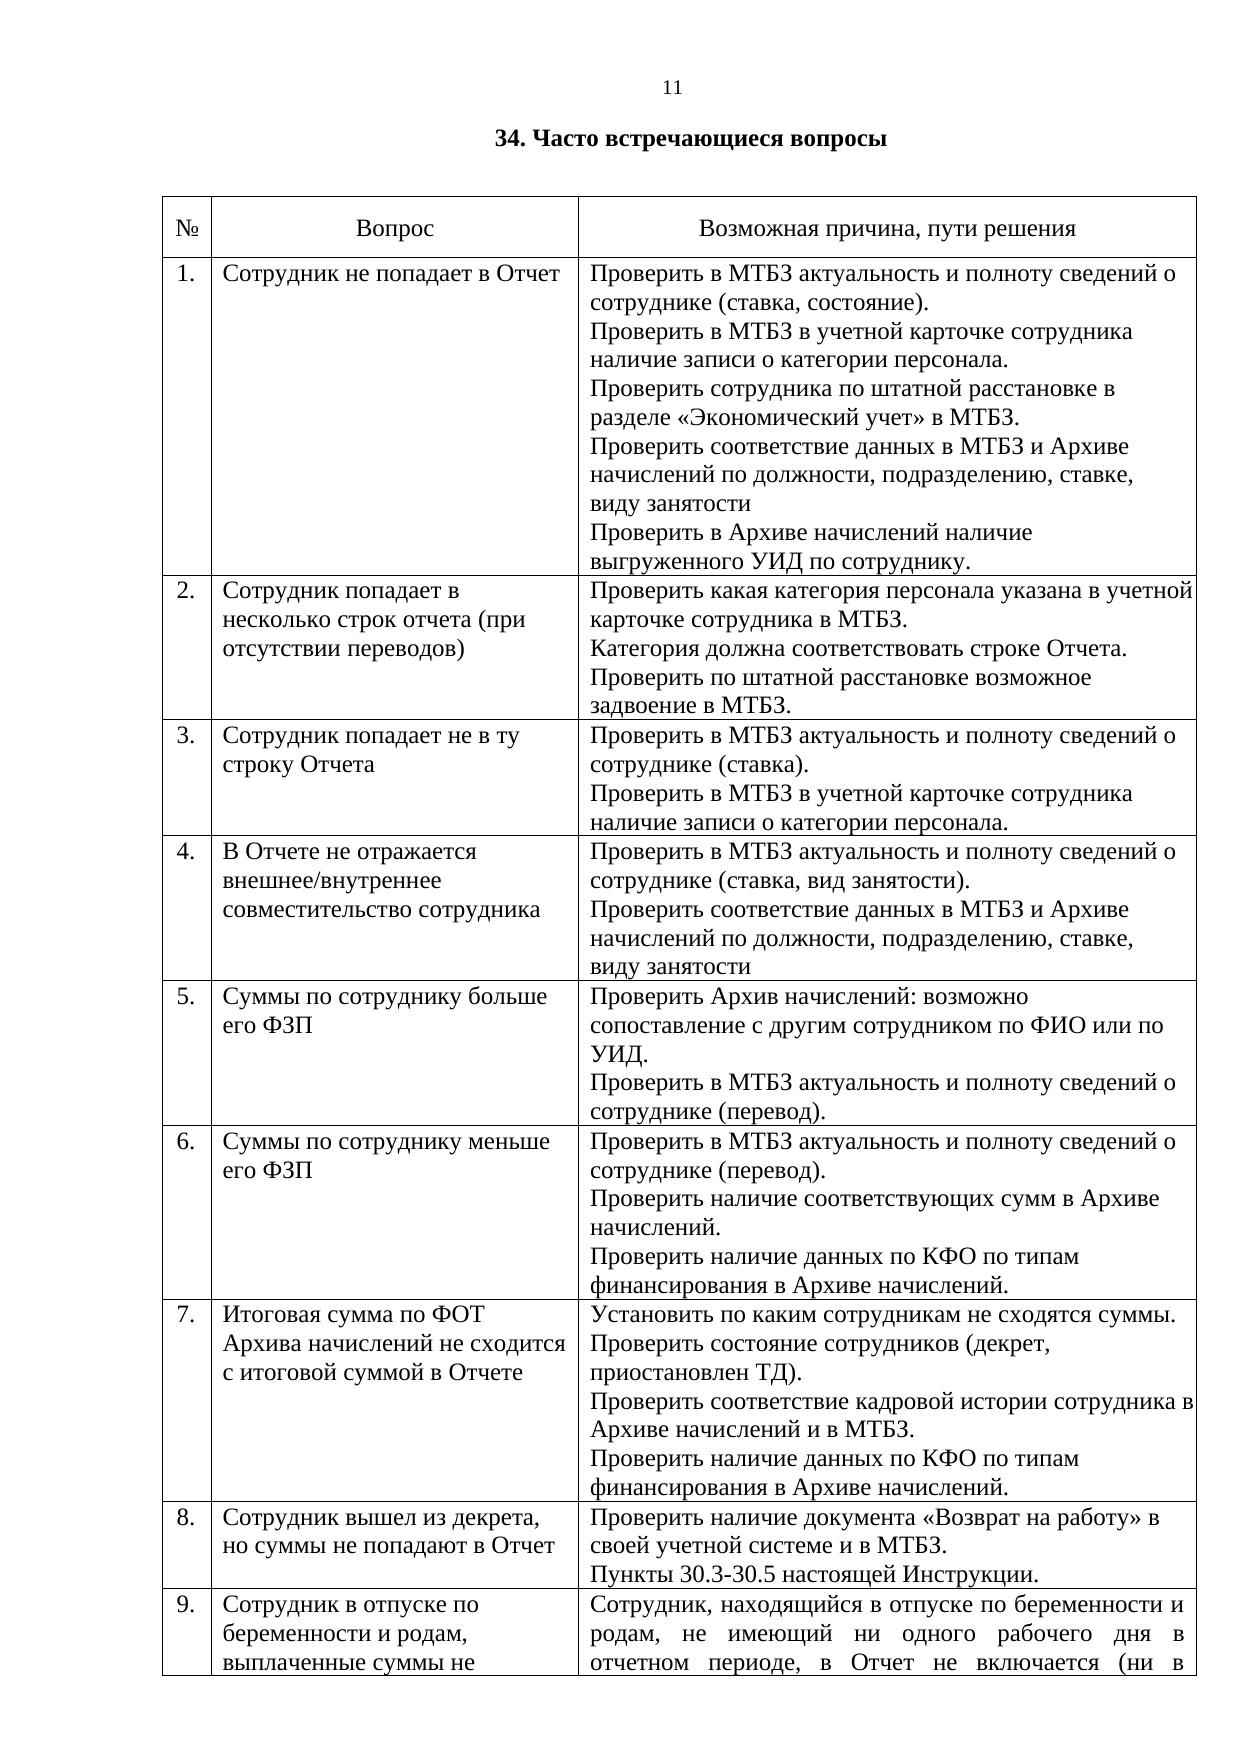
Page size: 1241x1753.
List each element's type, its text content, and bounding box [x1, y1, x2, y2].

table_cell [212, 1589, 578, 1675]
table_cell Проверить в МТБЗ актуальность и полноту сведений о сотруднике (ставка, состояние). Проверить в МТБЗ в учетной карточке сотрудника наличие записи о категории персонала. Проверить сотрудника по штатной расстановке в разделе «Экономический учет» в МТБЗ. Проверить соответствие данных в МТБЗ и Архиве начислений по должности, подразделению, ставке, виду занятости Проверить в Архиве начислений наличие выгруженного УИД по сотруднику. [579, 258, 1196, 574]
table_cell Сотрудник вышел из декрета, но суммы не попадают в Отчет [212, 1502, 578, 1588]
table_cell Суммы по сотруднику больше его ФЗП [212, 981, 578, 1125]
table_cell Проверить в МТБЗ актуальность и полноту сведений о сотруднике (ставка). Проверить в МТБЗ в учетной карточке сотрудника наличие записи о категории персонала. [579, 720, 1196, 835]
table_cell [163, 1126, 211, 1298]
table_cell Итоговая сумма по ФОТ Архива начислений не сходится с итоговой суммой в Отчете [212, 1300, 578, 1501]
table_cell [163, 981, 211, 1125]
table_cell [163, 720, 211, 835]
list Часто встречающиеся вопросы [200, 123, 1182, 152]
table_cell [163, 836, 211, 980]
table_cell [163, 1502, 211, 1588]
table_cell Проверить наличие документа «Возврат на работу» в своей учетной системе и в МТБЗ. Пункты 30.3-30.5 настоящей Инструкции. [579, 1502, 1196, 1588]
table_header Возможная причина, пути решения [579, 197, 1196, 257]
table_cell Суммы по сотруднику меньше его ФЗП [212, 1126, 578, 1298]
table_cell [163, 1589, 211, 1675]
table_cell Сотрудник попадает в несколько строк отчета (при отсутствии переводов) [212, 576, 578, 719]
table_cell Проверить какая категория персонала указана в учетной карточке сотрудника в МТБЗ. Категория должна соответствовать строке Отчета. Проверить по штатной расстановке возможное задвоение в МТБЗ. [579, 576, 1196, 719]
table_cell [163, 258, 211, 574]
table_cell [579, 1589, 1196, 1675]
table_cell [163, 1300, 211, 1501]
table_cell [163, 576, 211, 719]
table_cell Установить по каким сотрудникам не сходятся суммы. Проверить состояние сотрудников (декрет, приостановлен ТД). Проверить соответствие кадровой истории сотрудника в Архиве начислений и в МТБЗ. Проверить наличие данных по КФО по типам финансирования в Архиве начислений. [579, 1300, 1196, 1501]
table_cell Сотрудник не попадает в Отчет [212, 258, 578, 574]
table_cell Проверить Архив начислений: возможно сопоставление с другим сотрудником по ФИО или по УИД. Проверить в МТБЗ актуальность и полноту сведений о сотруднике (перевод). [579, 981, 1196, 1125]
table_cell Проверить в МТБЗ актуальность и полноту сведений о сотруднике (перевод). Проверить наличие соответствующих сумм в Архиве начислений. Проверить наличие данных по КФО по типам финансирования в Архиве начислений. [579, 1126, 1196, 1298]
table_cell В Отчете не отражается внешнее/внутреннее совместительство сотрудника [212, 836, 578, 980]
table_header № [163, 197, 211, 257]
table_cell Сотрудник попадает не в ту строку Отчета [212, 720, 578, 835]
table_header Вопрос [212, 197, 578, 257]
table_cell Проверить в МТБЗ актуальность и полноту сведений о сотруднике (ставка, вид занятости). Проверить соответствие данных в МТБЗ и Архиве начислений по должности, подразделению, ставке, виду занятости [579, 836, 1196, 980]
